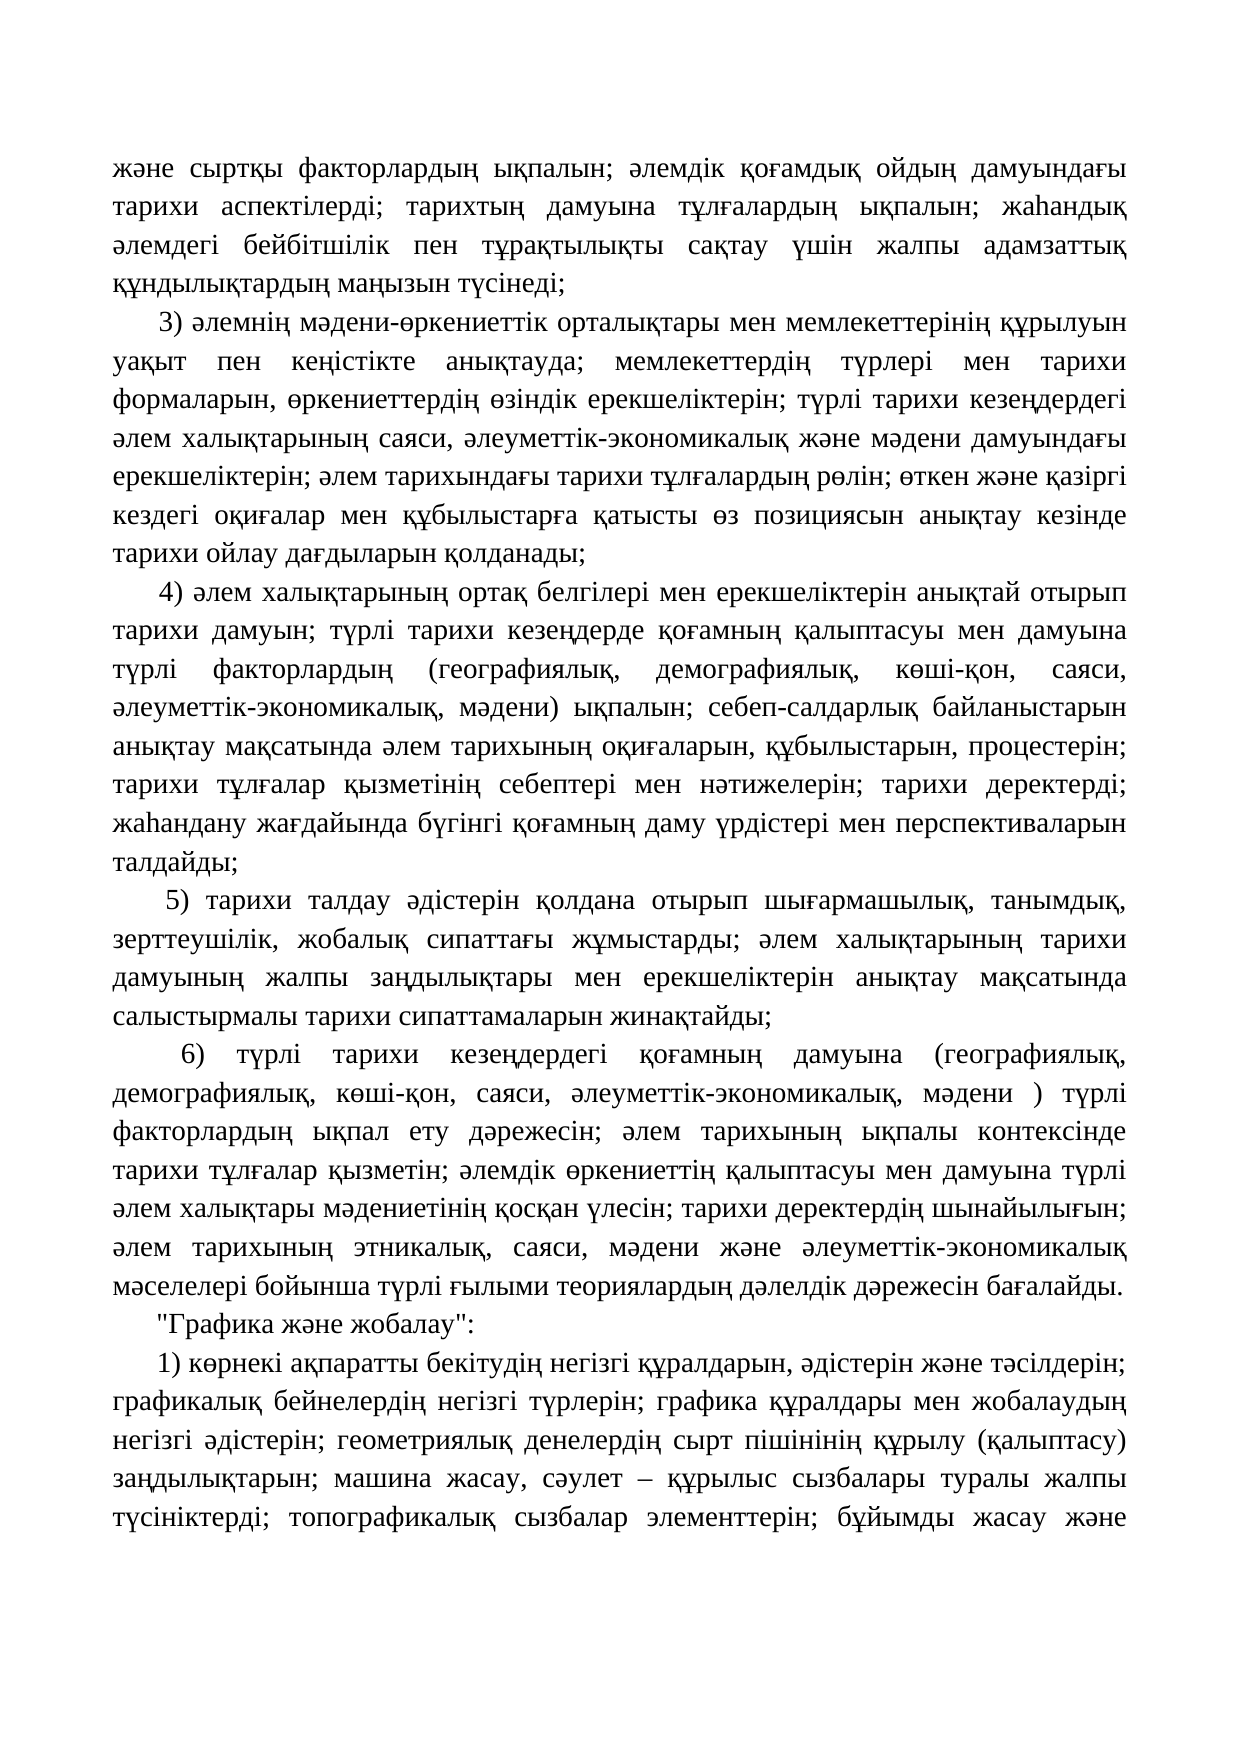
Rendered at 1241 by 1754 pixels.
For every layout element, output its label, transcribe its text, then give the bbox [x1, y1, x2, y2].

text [112, 150, 1128, 299]
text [112, 1345, 1128, 1532]
text 5) тарихи талдау әдістерін қолдана отырып шығармашылық, танымдық, зерттеушілік, жобалық сипаттағы жұмыстарды; әлем халықтарының тарихи дамуының жалпы заңдылықтары мен ерекшеліктерін анықтау мақсатында салыстырмалы тарихи сипаттамаларын жинақтайды; [112, 882, 1128, 1031]
text 6) түрлі тарихи кезеңдердегі қоғамның дамуына (географиялық, демографиялық, көші-қон, саяси, әлеуметтік-экономикалық, мәдени ) түрлі факторлардың ықпал ету дәрежесін; әлем тарихының ықпалы контексінде тарихи тұлғалар қызметін; әлемдік өркениеттің қалыптасуы мен дамуына түрлі әлем халықтары мәдениетінің қосқан үлесін; тарихи деректердің шынайылығын; әлем тарихының этникалық, саяси, мәдени және әлеуметтік-экономикалық мәселелері бойынша түрлі ғылыми теориялардың дәлелдік дәрежесін бағалайды. [112, 1036, 1128, 1301]
text "Графика және жобалау": [112, 1306, 1128, 1340]
text 4) әлем халықтарының ортақ белгілері мен ерекшеліктерін анықтай отырып тарихи дамуын; түрлі тарихи кезеңдерде қоғамның қалыптасуы мен дамуына түрлі факторлардың (географиялық, демографиялық, көші-қон, саяси, әлеуметтік-экономикалық, мәдени) ықпалын; себеп-салдарлық байланыстарын анықтау мақсатында әлем тарихының оқиғаларын, құбылыстарын, процестерін; тарихи тұлғалар қызметінің себептері мен нәтижелерін; тарихи деректерді; жаһандану жағдайында бүгінгі қоғамның даму үрдістері мен перспективаларын талдайды; [112, 574, 1128, 877]
text 3) әлемнің мәдени-өркениеттік орталықтары мен мемлекеттерінің құрылуын уақыт пен кеңістікте анықтауда; мемлекеттердің түрлері мен тарихи формаларын, өркениеттердің өзіндік ерекшеліктерін; түрлі тарихи кезеңдердегі әлем халықтарының саяси, әлеуметтік-экономикалық және мәдени дамуындағы ерекшеліктерін; әлем тарихындағы тарихи тұлғалардың рөлін; өткен және қазіргі кездегі оқиғалар мен құбылыстарға қатысты өз позициясын анықтау кезінде тарихи ойлау дағдыларын қолданады; [112, 304, 1128, 569]
